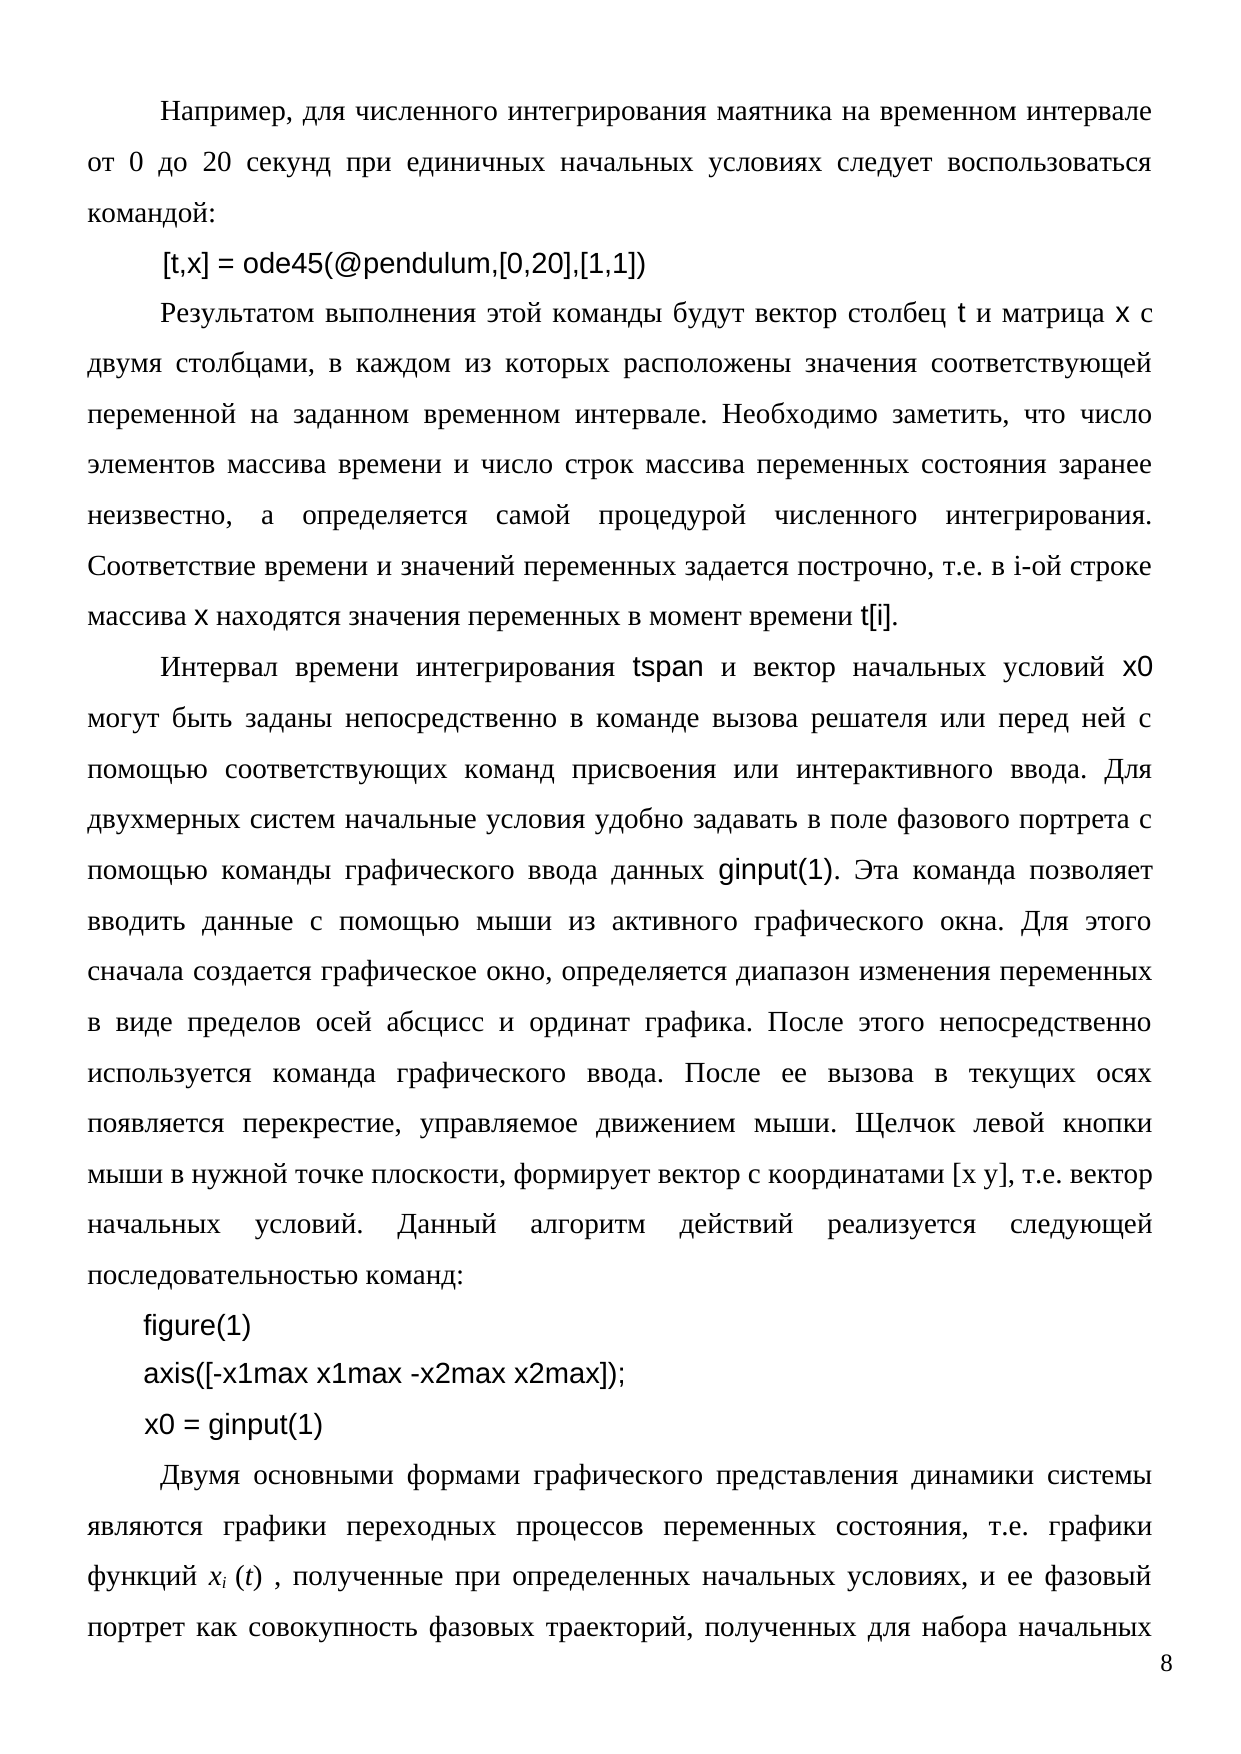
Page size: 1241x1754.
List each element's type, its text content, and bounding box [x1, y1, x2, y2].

text figure(1) [143, 1308, 1006, 1342]
text Интервал времени интегрирования tspan и вектор начальных условий x0 могут быть заданы непосредственно в команде вызова решателя или перед ней с помощью соответствующих команд присвоения или интерактивного ввода. Для двухмерных систем начальные условия удобно задавать в поле фазового портрета с помощью команды графического ввода данных ginput(1). Эта команда позволяет вводить данные с помощью мыши из активного графического окна. Для этого сначала создается графическое окно, определяется диапазон изменения переменных в виде пределов осей абсцисс и ординат графика. После этого непосредственно используется команда графического ввода. После ее вызова в текущих осях появляется перекрестие, управляемое движением мыши. Щелчок левой кнопки мыши в нужной точке плоскости, формирует вектор с координатами [x y], т.е. вектор начальных условий. Данный алгоритм действий реализуется следующей последовательностью команд: [87, 649, 1153, 1291]
text axis([-x1max x1max -x2max x2max]); x0 = ginput(1) [143, 1356, 635, 1440]
text Результатом выполнения этой команды будут вектор столбец t и матрица x с двумя столбцами, в каждом из которых расположены значения соответствующей переменной на заданном временном интервале. Необходимо заметить, что число элементов массива времени и число строк массива переменных состояния заранее неизвестно, а определяется самой процедурой численного интегрирования. Соответствие времени и значений переменных задается построчно, т.е. в i-ой строке массива x находятся значения переменных в момент времени t[i]. [87, 294, 1153, 632]
text Например, для численного интегрирования маятника на временном интервале от 0 до 20 секунд при единичных начальных условиях следует воспользоваться командой: [87, 93, 1153, 228]
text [87, 1457, 1153, 1643]
text [t,x] = ode45(@pendulum,[0,20],[1,1]) [162, 246, 1006, 279]
